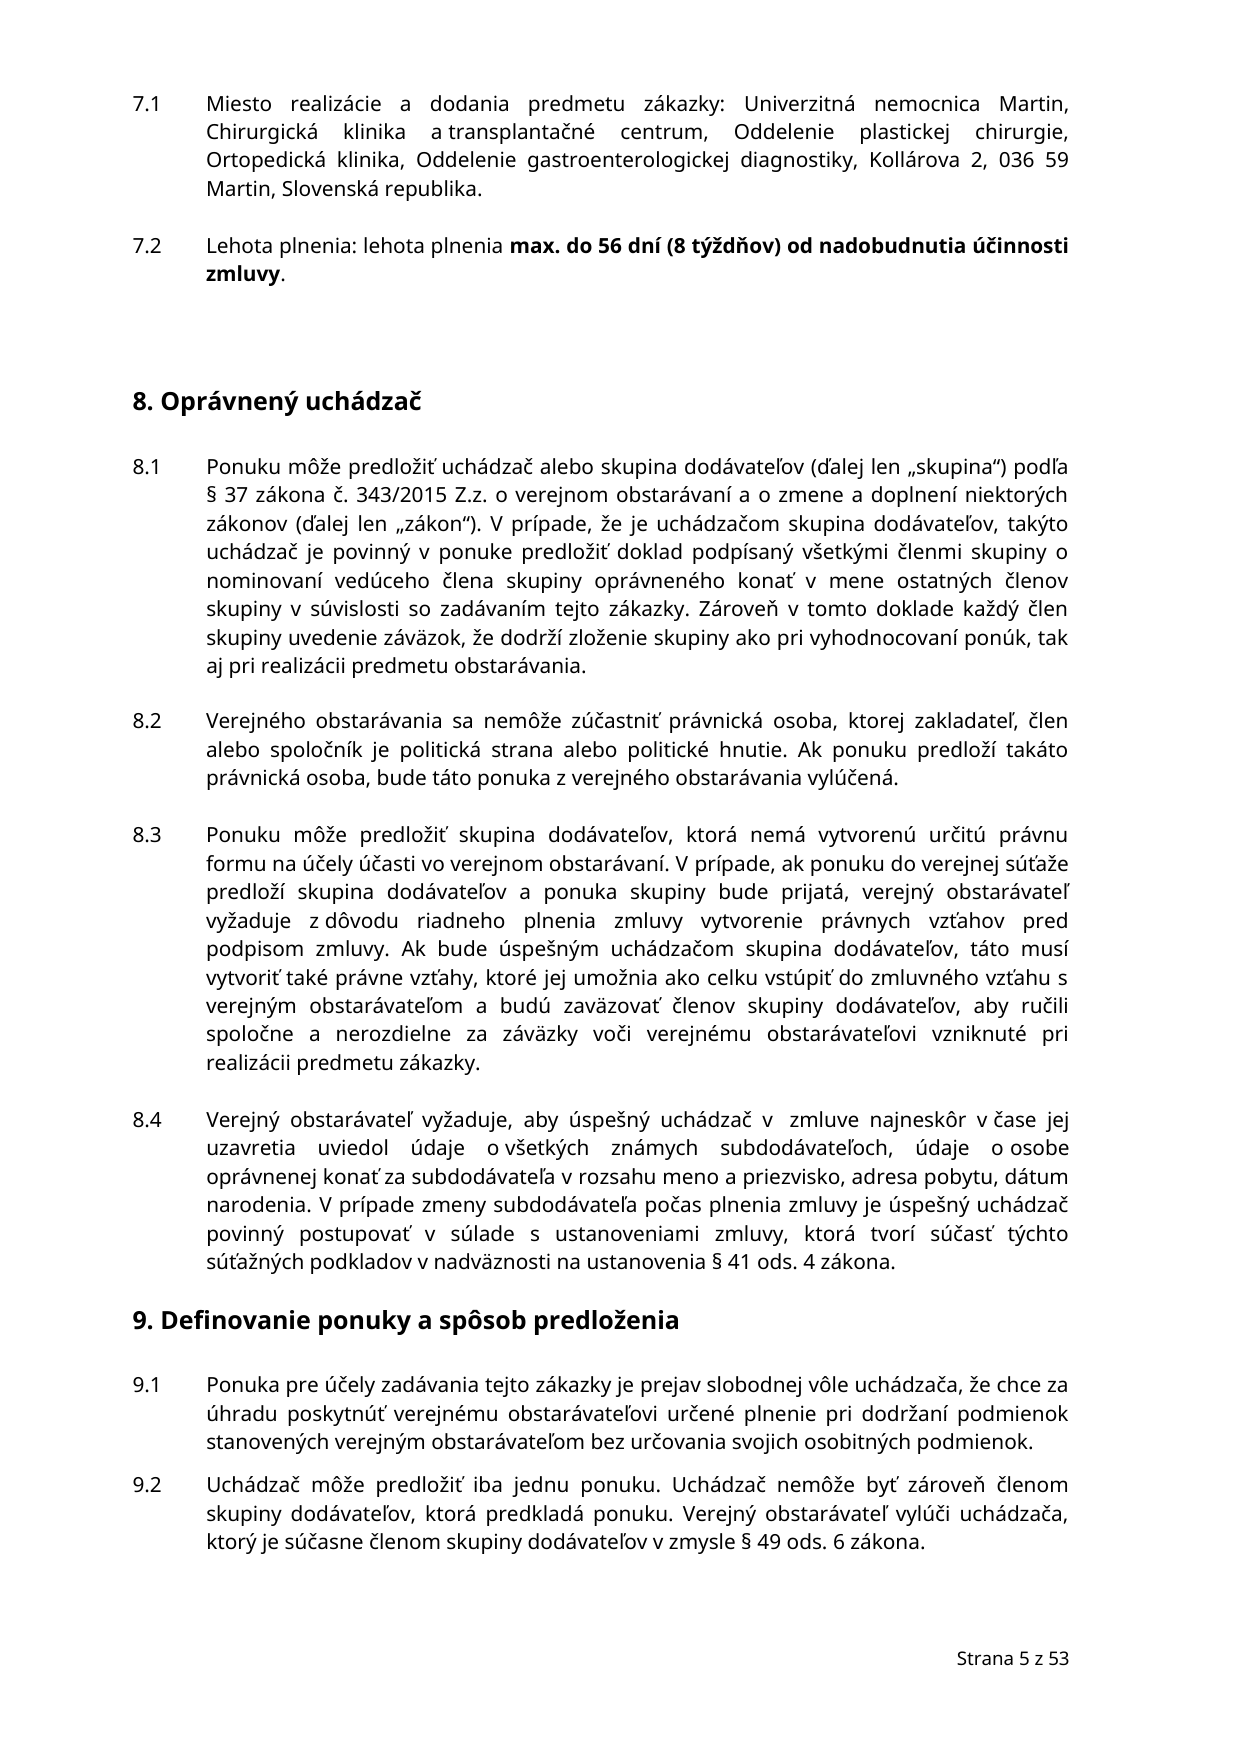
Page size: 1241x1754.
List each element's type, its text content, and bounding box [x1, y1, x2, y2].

text 8.4 Verejný obstarávateľ vyžaduje, aby úspešný uchádzač v zmluve najneskôr v čase jej uzavretia uviedol údaje o všetkých známych subdodávateľoch, údaje o osobe oprávnenej konať za subdodávateľa v rozsahu meno a priezvisko, adresa pobytu, dátum narodenia. V prípade zmeny subdodávateľa počas plnenia zmluvy je úspešný uchádzač povinný postupovať v súlade s ustanoveniami zmluvy, ktorá tvorí súčasť týchto súťažných podkladov v nadväznosti na ustanovenia § 41 ods. 4 zákona. [132, 1105, 1069, 1276]
text 8. Oprávnený uchádzač [132, 384, 1069, 418]
list 7.1 Miesto realizácie a dodania predmetu zákazky: Univerzitná nemocnica Martin, Chirurgická klinika a transplantačné centrum, Oddelenie plastickej chirurgie, Ortopedická klinika, Oddelenie gastroenterologickej diagnostiky, Kollárova 2, 036 59 Martin, Slovenská republika. [132, 89, 1069, 202]
text 9. Definovanie ponuky a spôsob predloženia [132, 1302, 1069, 1336]
list 7.2 Lehota plnenia: lehota plnenia max. do 56 dní (8 týždňov) od nadobudnutia účinnosti zmluvy. [132, 231, 1069, 288]
text 9.2 Uchádzač môže predložiť iba jednu ponuku. Uchádzač nemôže byť zároveň členom skupiny dodávateľov, ktorá predkladá ponuku. Verejný obstarávateľ vylúči uchádzača, ktorý je súčasne členom skupiny dodávateľov v zmysle § 49 ods. 6 zákona. [132, 1470, 1069, 1556]
text 8.1 Ponuku môže predložiť uchádzač alebo skupina dodávateľov (ďalej len „skupina“) podľa § 37 zákona č. 343/2015 Z.z. o verejnom obstarávaní a o zmene a doplnení niektorých zákonov (ďalej len „zákon“). V prípade, že je uchádzačom skupina dodávateľov, takýto uchádzač je povinný v ponuke predložiť doklad podpísaný všetkými členmi skupiny o nominovaní vedúceho člena skupiny oprávneného konať v mene ostatných členov skupiny v súvislosti so zadávaním tejto zákazky. Zároveň v tomto doklade každý člen skupiny uvedenie záväzok, že dodrží zloženie skupiny ako pri vyhodnocovaní ponúk, tak aj pri realizácii predmetu obstarávania. [132, 452, 1069, 679]
text 9.1 Ponuka pre účely zadávania tejto zákazky je prejav slobodnej vôle uchádzača, že chce za úhradu poskytnúť verejnému obstarávateľovi určené plnenie pri dodržaní podmienok stanovených verejným obstarávateľom bez určovania svojich osobitných podmienok. [132, 1371, 1069, 1456]
list 8.3 Ponuku môže predložiť skupina dodávateľov, ktorá nemá vytvorenú určitú právnu formu na účely účasti vo verejnom obstarávaní. V prípade, ak ponuku do verejnej súťaže predloží skupina dodávateľov a ponuka skupiny bude prijatá, verejný obstarávateľ vyžaduje z dôvodu riadneho plnenia zmluvy vytvorenie právnych vzťahov pred podpisom zmluvy. Ak bude úspešným uchádzačom skupina dodávateľov, táto musí vytvoriť také právne vzťahy, ktoré jej umožnia ako celku vstúpiť do zmluvného vzťahu s verejným obstarávateľom a budú zaväzovať členov skupiny dodávateľov, aby ručili spoločne a nerozdielne za záväzky voči verejnému obstarávateľovi vzniknuté pri realizácii predmetu zákazky. [132, 821, 1069, 1076]
list 8.2 Verejného obstarávania sa nemôže zúčastniť právnická osoba, ktorej zakladateľ, člen alebo spoločník je politická strana alebo politické hnutie. Ak ponuku predloží takáto právnická osoba, bude táto ponuka z verejného obstarávania vylúčená. [132, 706, 1069, 792]
